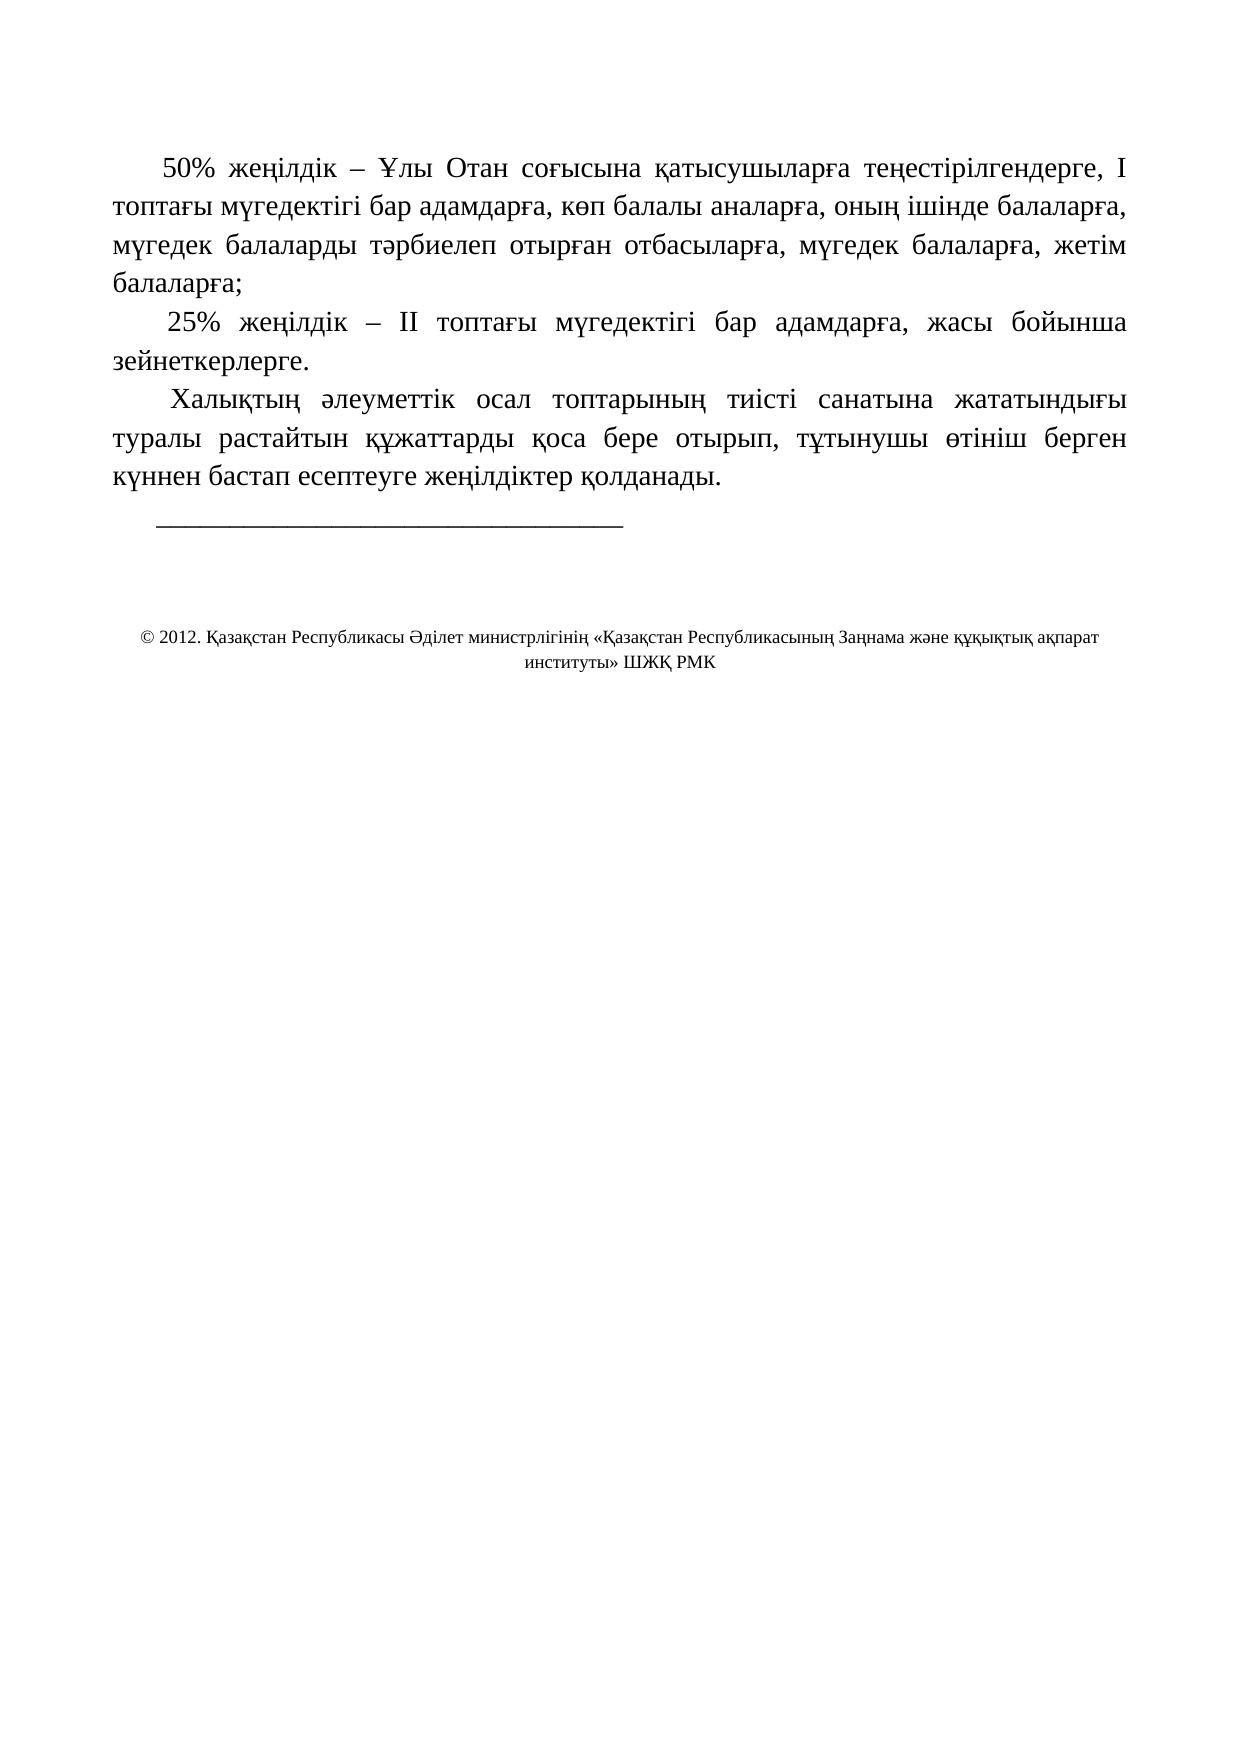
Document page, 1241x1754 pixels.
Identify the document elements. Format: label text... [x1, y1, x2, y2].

text ________________________________ [112, 497, 1128, 530]
text © 2012. Қазақстан Республикасы Әділет министрлігінің «Қазақстан Республикасының Заңнама және құқықтық ақпарат институты» ШЖҚ РМК [112, 626, 1128, 672]
text Халықтың әлеуметтік осал топтарының тиісті санатына жататындығы туралы растайтын құжаттарды қоса бере отырып, тұтынушы өтініш берген күннен бастап есептеуге жеңілдіктер қолданады. [112, 381, 1128, 492]
text 25% жеңілдік – II топтағы мүгедектігі бар адамдарға, жасы бойынша зейнеткерлерге. [112, 304, 1128, 376]
text 50% жеңілдік – Ұлы Отан соғысына қатысушыларға теңестірілгендерге, I топтағы мүгедектігі бар адамдарға, көп балалы аналарға, оның ішінде балаларға, мүгедек балаларды тәрбиелеп отырған отбасыларға, мүгедек балаларға, жетім балаларға; [112, 150, 1128, 299]
